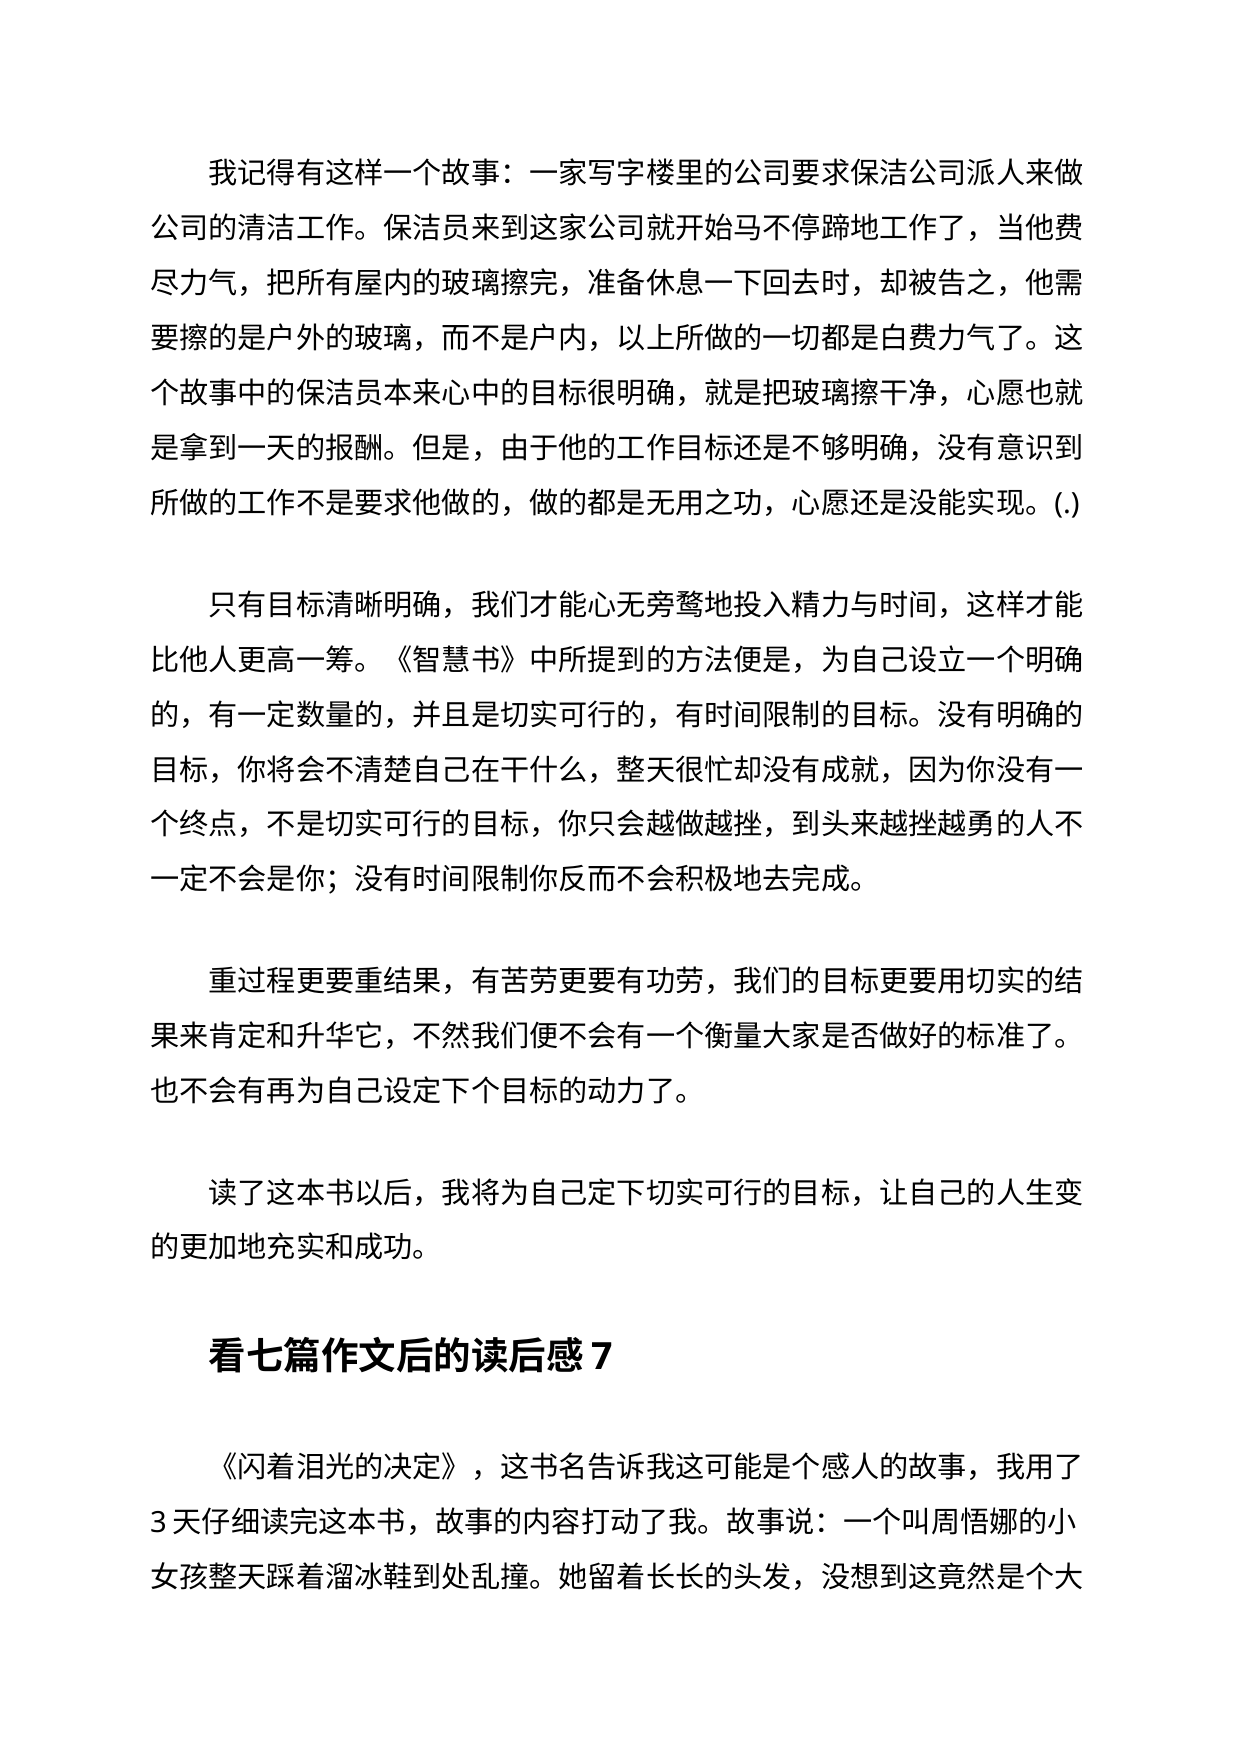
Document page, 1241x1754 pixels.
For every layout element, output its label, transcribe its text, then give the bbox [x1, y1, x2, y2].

text 看七篇作文后的读后感7 [150, 1326, 1090, 1380]
text 读了这本书以后，我将为自己定下切实可行的目标，让自己的人生变的更加地充实和成功。 [150, 1169, 1090, 1266]
text 只有目标清晰明确，我们才能心无旁鹜地投入精力与时间，这样才能比他人更高一筹。《智慧书》中所提到的方法便是，为自己设立一个明确的，有一定数量的，并且是切实可行的，有时间限制的目标。没有明确的目标，你将会不清楚自己在干什么，整天很忙却没有成就，因为你没有一个终点，不是切实可行的目标，你只会越做越挫，到头来越挫越勇的人不一定不会是你；没有时间限制你反而不会积极地去完成。 [150, 581, 1090, 898]
text 重过程更要重结果，有苦劳更要有功劳，我们的目标更要用切实的结果来肯定和升华它，不然我们便不会有一个衡量大家是否做好的标准了。也不会有再为自己设定下个目标的动力了。 [150, 958, 1090, 1110]
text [150, 1443, 1090, 1596]
text 我记得有这样一个故事：一家写字楼里的公司要求保洁公司派人来做公司的清洁工作。保洁员来到这家公司就开始马不停蹄地工作了，当他费尽力气，把所有屋内的玻璃擦完，准备休息一下回去时，却被告之，他需要擦的是户外的玻璃，而不是户内，以上所做的一切都是白费力气了。这个故事中的保洁员本来心中的目标很明确，就是把玻璃擦干净，心愿也就是拿到一天的报酬。但是，由于他的工作目标还是不够明确，没有意识到所做的工作不是要求他做的，做的都是无用之功，心愿还是没能实现。(.) [150, 150, 1090, 522]
